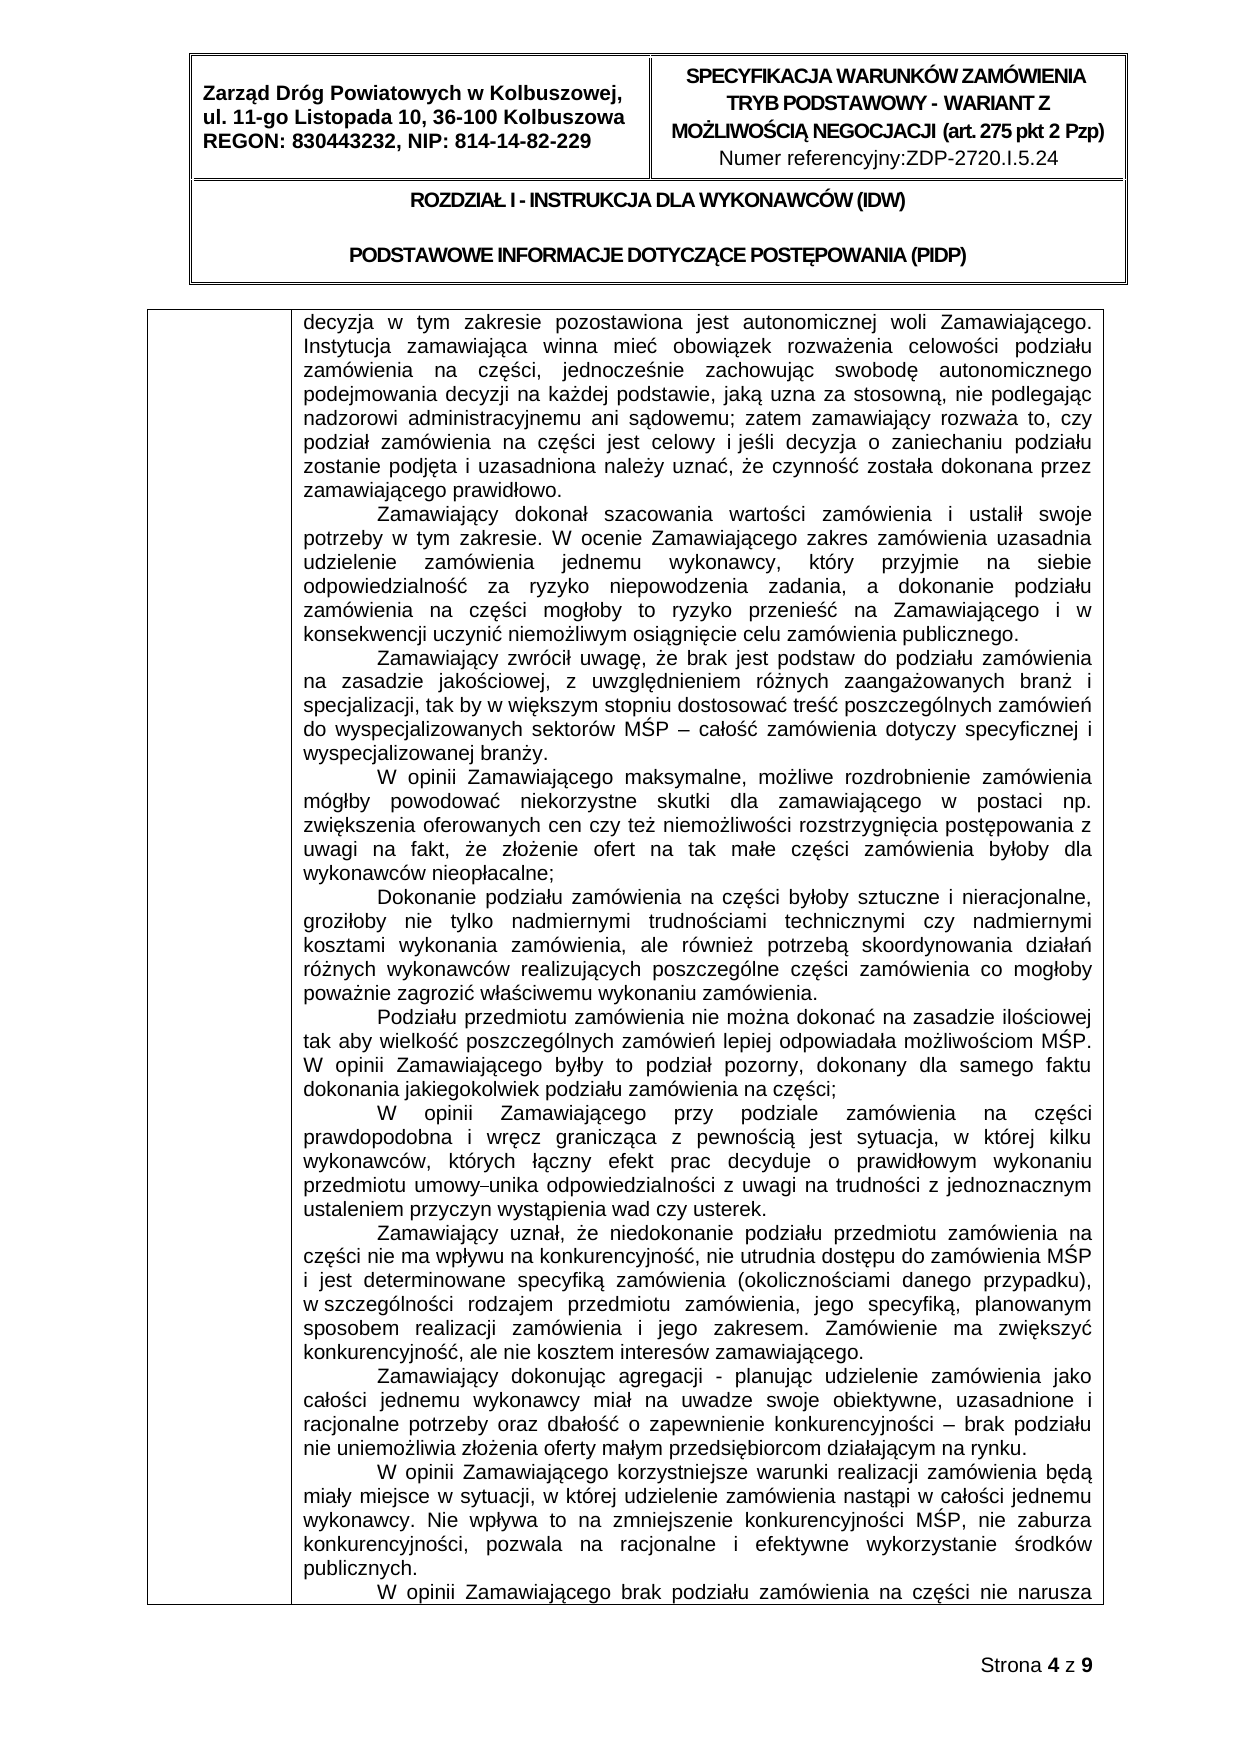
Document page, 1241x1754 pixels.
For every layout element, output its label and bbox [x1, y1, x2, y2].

table_cell [292, 310, 1103, 1604]
table_cell [148, 310, 291, 1604]
